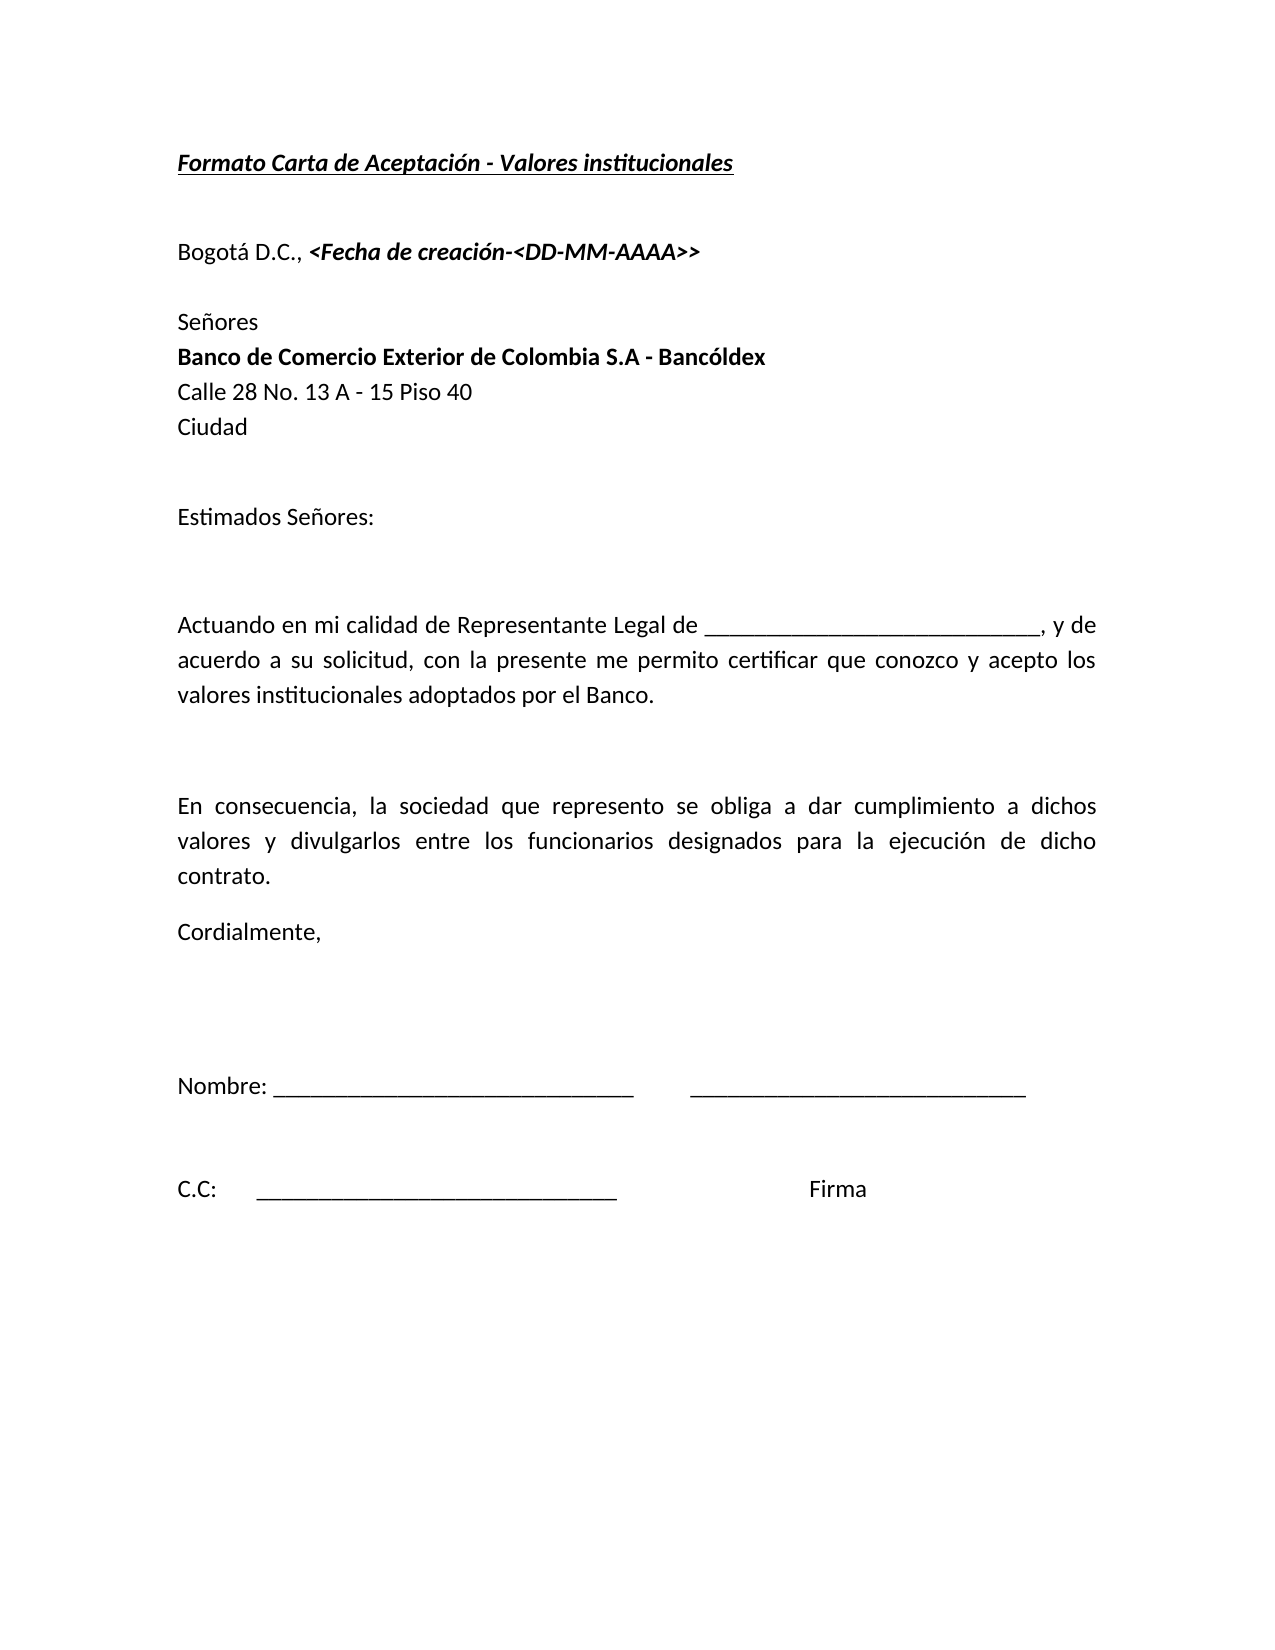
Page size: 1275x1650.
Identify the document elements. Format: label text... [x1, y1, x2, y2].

text Cordialmente, [177, 916, 1098, 947]
text Actuando en mi calidad de Representante Legal de ___________________________, y de acuerdo a su solicitud, con la presente me permito certificar que conozco y acepto los valores institucionales adoptados por el Banco. [177, 609, 1098, 709]
text Ciudad [177, 411, 1098, 441]
subtitle Formato Carta de Aceptación - Valores institucionales [177, 148, 1098, 178]
text C.C: _____________________________ Firma [177, 1173, 1098, 1203]
text Bogotá D.C., <Fecha de creación-<DD-MM-AAAA>> [177, 236, 1098, 266]
text Banco de Comercio Exterior de Colombia S.A - Bancóldex [177, 341, 1098, 371]
text Estimados Señores: [177, 502, 1098, 532]
text Señores [177, 306, 1098, 336]
text Calle 28 No. 13 A - 15 Piso 40 [177, 376, 1098, 406]
text Nombre: _____________________________ ___________________________ [177, 1070, 1098, 1101]
text En consecuencia, la sociedad que represento se obliga a dar cumplimiento a dichos valores y divulgarlos entre los funcionarios designados para la ejecución de dicho contrato. [177, 790, 1098, 891]
